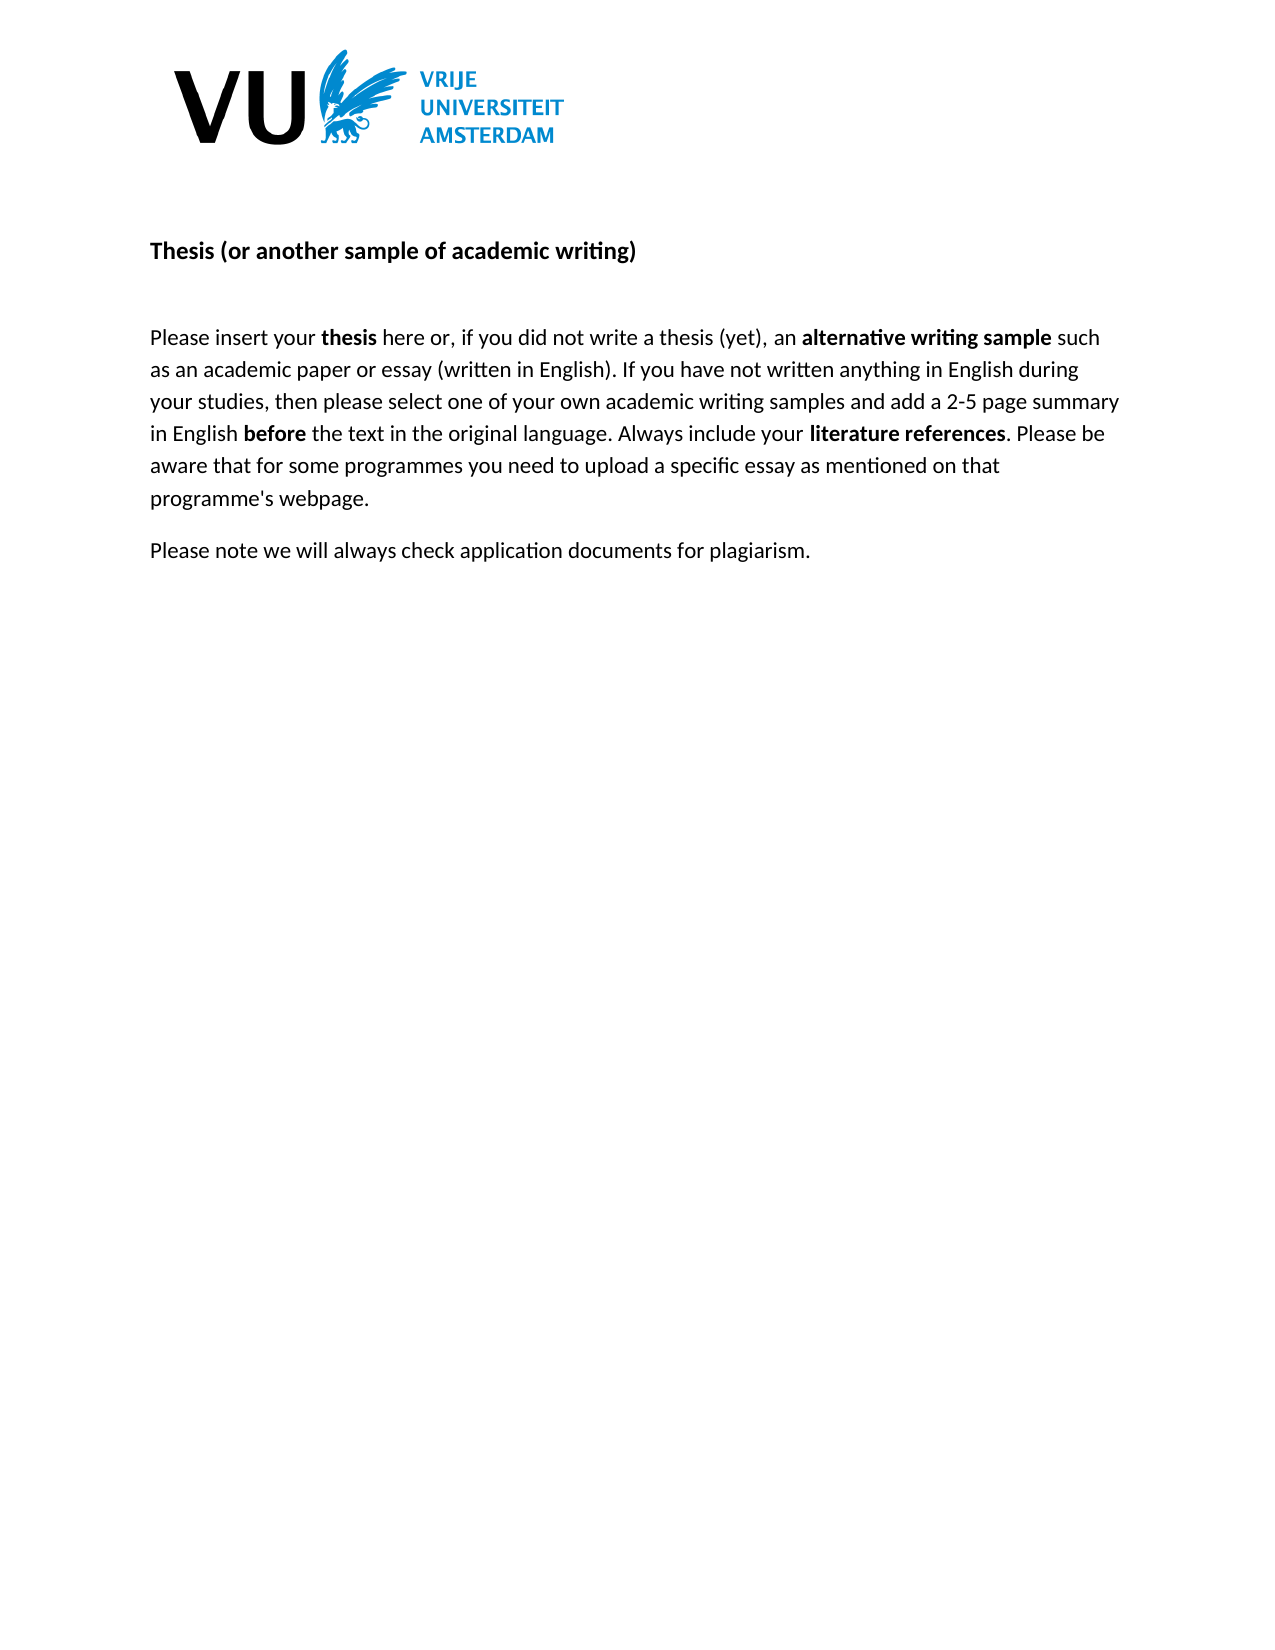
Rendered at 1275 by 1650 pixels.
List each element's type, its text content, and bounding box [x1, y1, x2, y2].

text Please insert your thesis here or, if you did not write a thesis (yet), an alternative writing sample such as an academic paper or essay (written in English). If you have not written anything in English during your studies, then please select one of your own academic writing samples and add a 2-5 page summary in English before the text in the original language. Always include your literature references. Please be aware that for some programmes you need to upload a specific essay as mentioned on that programme's webpage. [150, 323, 1125, 512]
text Thesis (or another sample of academic writing) [150, 200, 1125, 298]
text Please note we will always check application documents for plagiarism. [150, 537, 1125, 565]
picture [145, 39, 592, 172]
